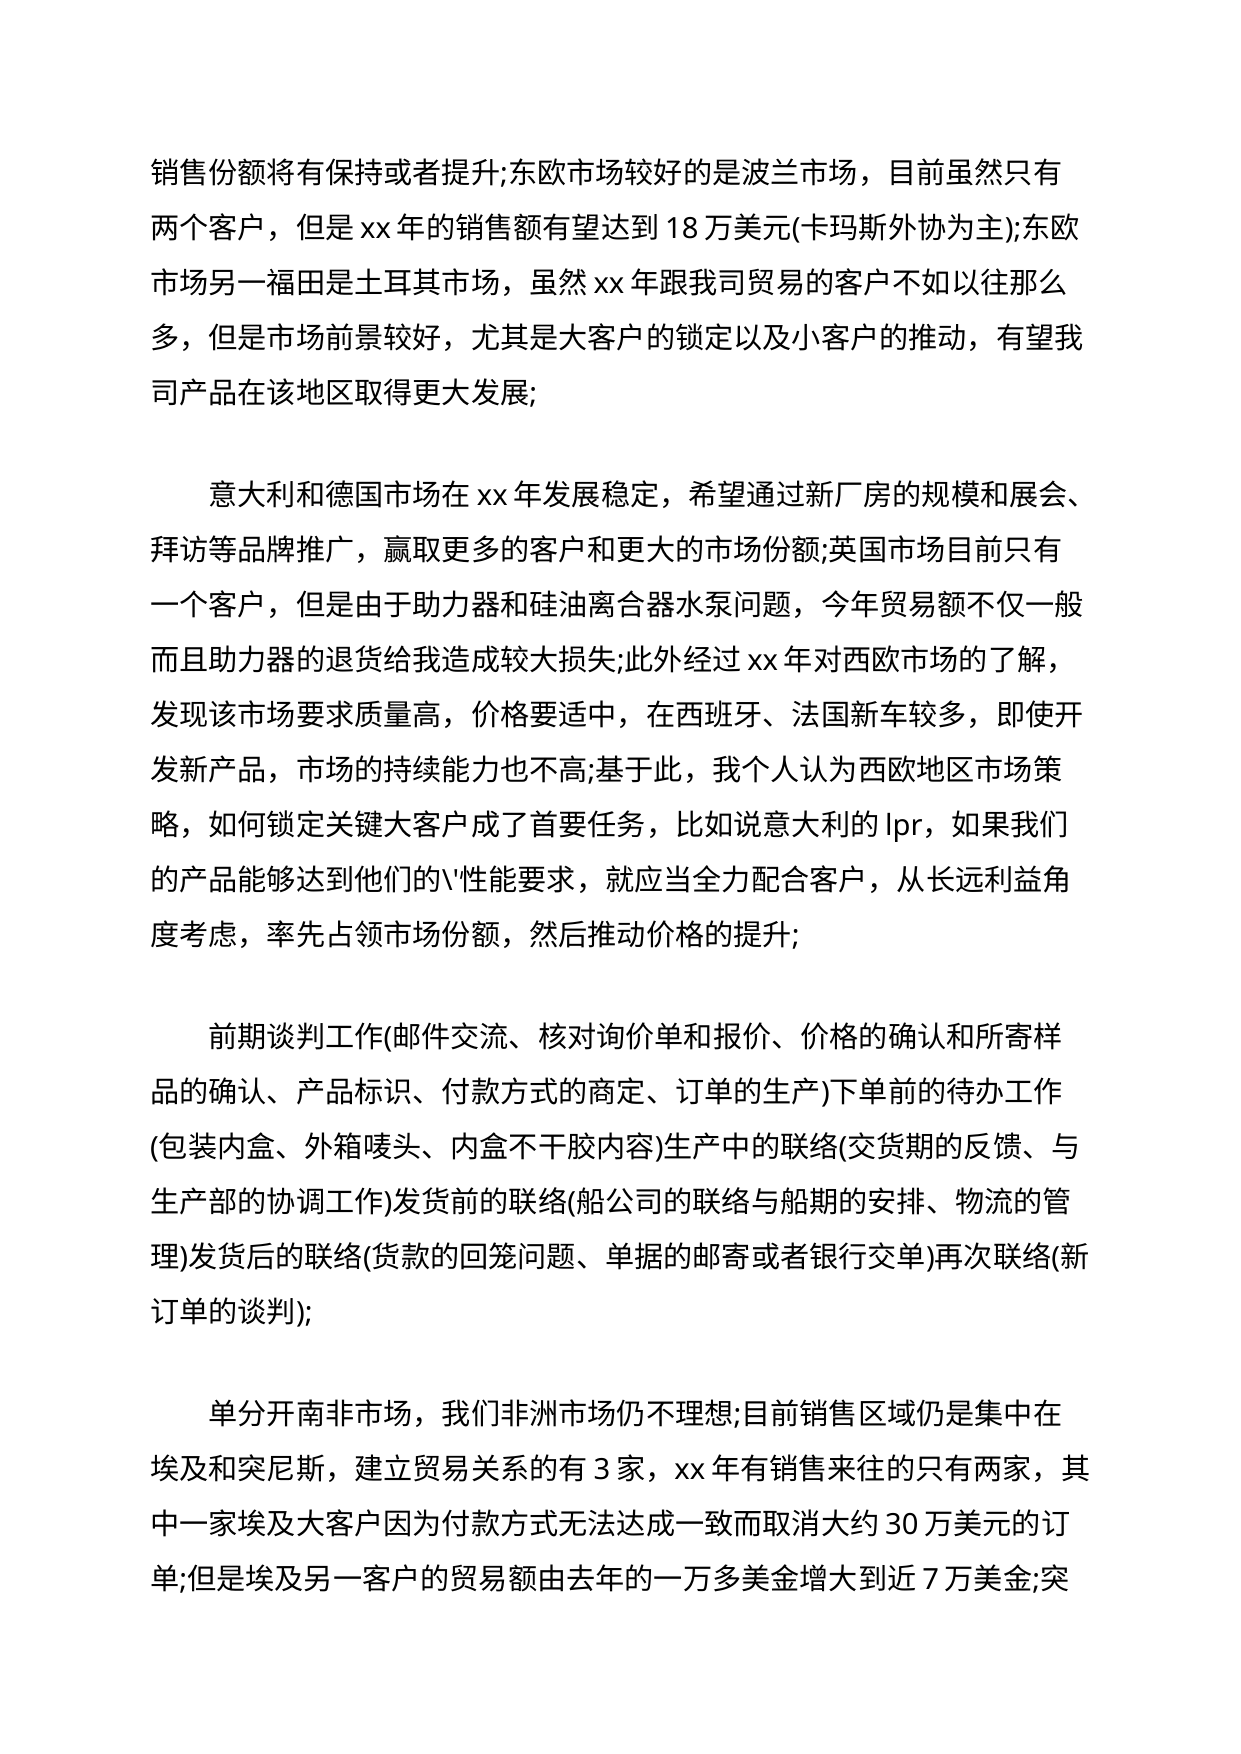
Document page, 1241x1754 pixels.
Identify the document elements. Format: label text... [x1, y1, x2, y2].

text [150, 150, 1090, 412]
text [150, 1391, 1090, 1598]
text 前期谈判工作(邮件交流、核对询价单和报价、价格的确认和所寄样品的确认、产品标识、付款方式的商定、订单的生产)下单前的待办工作(包装内盒、外箱唛头、内盒不干胶内容)生产中的联络(交货期的反馈、与生产部的协调工作)发货前的联络(船公司的联络与船期的安排、物流的管理)发货后的联络(货款的回笼问题、单据的邮寄或者银行交单)再次联络(新订单的谈判); [150, 1014, 1090, 1331]
text 意大利和德国市场在xx年发展稳定，希望通过新厂房的规模和展会、拜访等品牌推广，赢取更多的客户和更大的市场份额;英国市场目前只有一个客户，但是由于助力器和硅油离合器水泵问题，今年贸易额不仅一般而且助力器的退货给我造成较大损失;此外经过xx年对西欧市场的了解，发现该市场要求质量高，价格要适中，在西班牙、法国新车较多，即使开发新产品，市场的持续能力也不高;基于此，我个人认为西欧地区市场策略，如何锁定关键大客户成了首要任务，比如说意大利的lpr，如果我们的产品能够达到他们的\'性能要求，就应当全力配合客户，从长远利益角度考虑，率先占领市场份额，然后推动价格的提升; [150, 472, 1090, 954]
